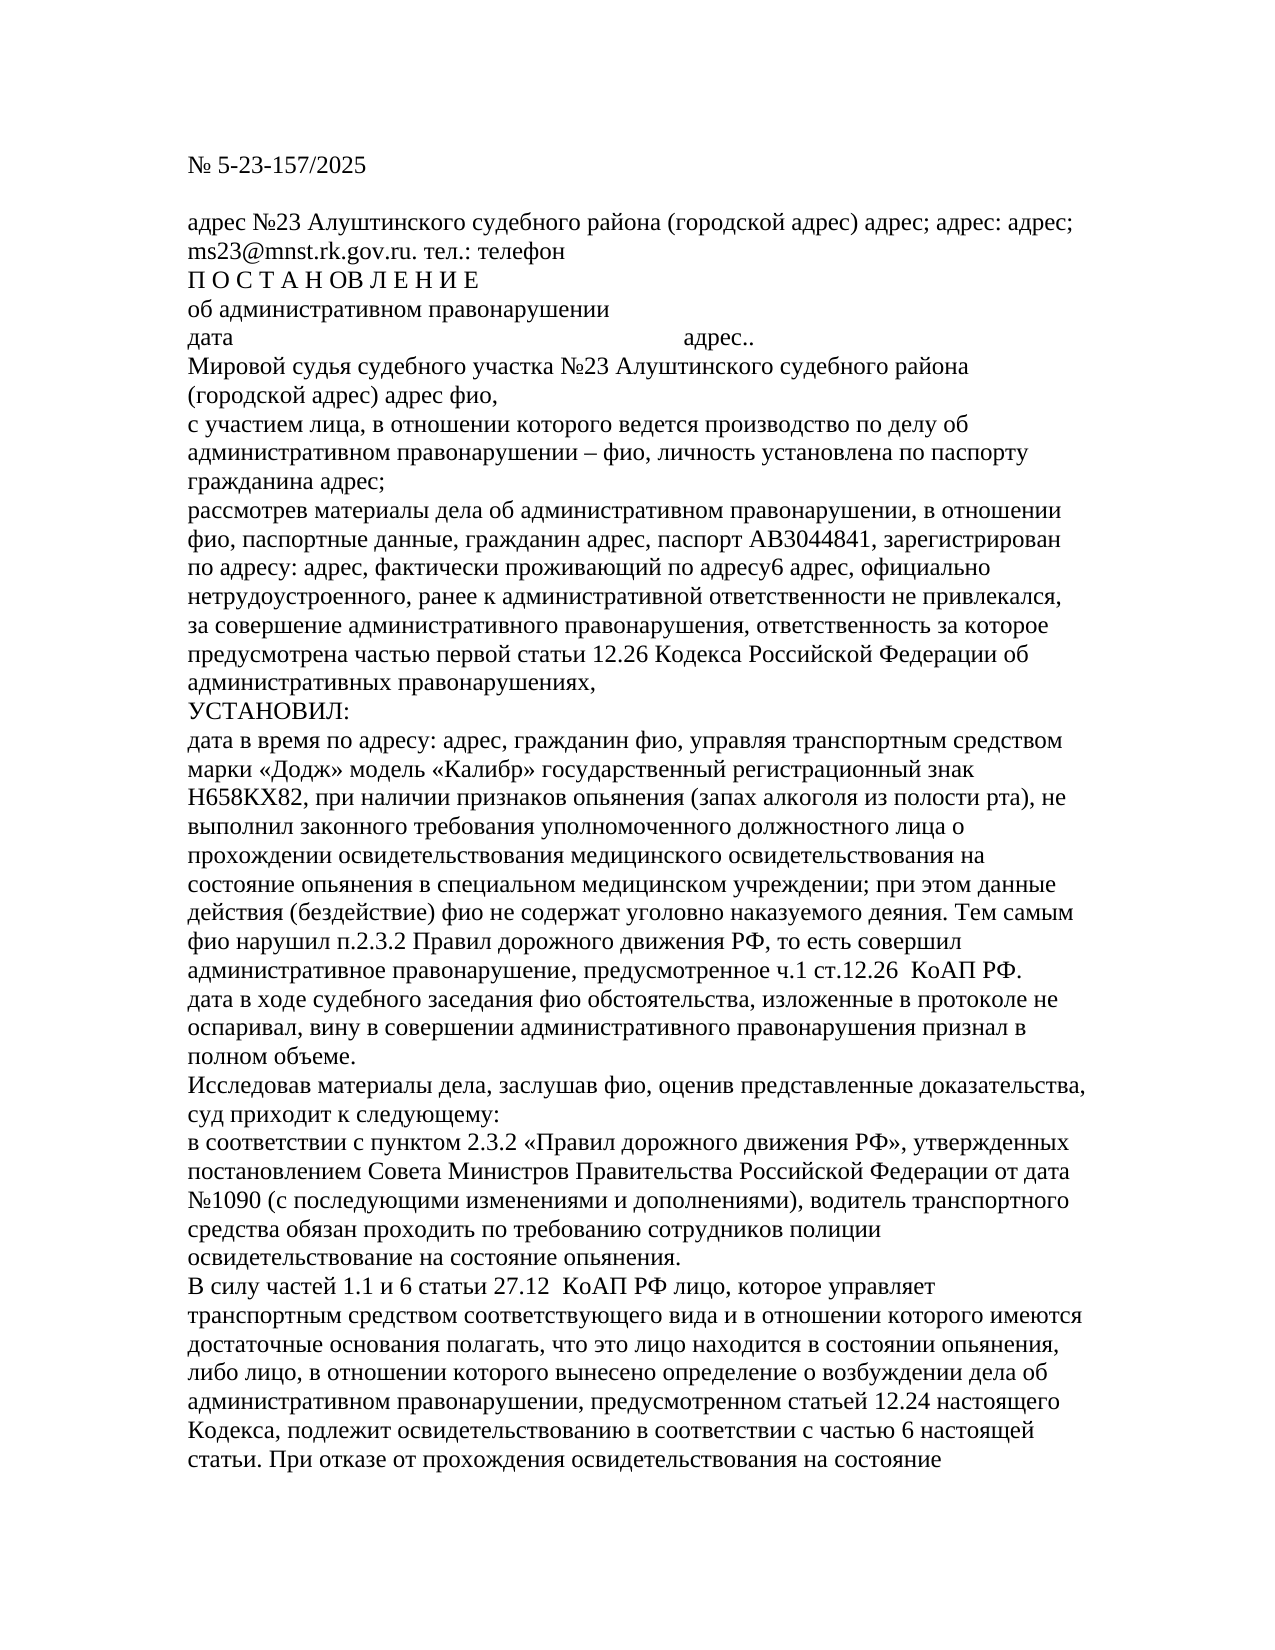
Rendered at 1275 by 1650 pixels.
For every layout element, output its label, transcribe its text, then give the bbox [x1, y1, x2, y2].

text УСТАНОВИЛ: [187, 696, 1087, 725]
text № 5-23-157/2025 [187, 150, 1087, 179]
text П О С Т А Н ОВ Л Е Н И Е [187, 265, 1087, 294]
text дата адрес.. [187, 322, 1087, 351]
text об административном правонарушении [187, 294, 1087, 322]
text адрес №23 Алуштинского судебного района (городской адрес) адрес; адрес: адрес; ms23@mnst.rk.gov.ru. тел.: телефон [187, 207, 1087, 265]
text рассмотрев материалы дела об административном правонарушении, в отношении фио, паспортные данные, гражданин адрес, паспорт АВ3044841, зарегистрирован по адресу: адрес, фактически проживающий по адресу6 адрес, официально нетрудоустроенного, ранее к административной ответственности не привлекался, за совершение административного правонарушения, ответственность за которое предусмотрена частью первой статьи 12.26 Кодекса Российской Федерации об административных правонарушениях, [187, 495, 1087, 696]
text дата в ходе судебного заседания фио обстоятельства, изложенные в протоколе не оспаривал, вину в совершении административного правонарушения признал в полном объеме. [187, 984, 1087, 1070]
text дата в время по адресу: адрес, гражданин фио, управляя транспортным средством марки «Додж» модель «Калибр» государственный регистрационный знак Н658КХ82, при наличии признаков опьянения (запах алкоголя из полости рта), не выполнил законного требования уполномоченного должностного лица о прохождении освидетельствования медицинского освидетельствования на состояние опьянения в специальном медицинском учреждении; при этом данные действия (бездействие) фио не содержат уголовно наказуемого деяния. Тем самым фио нарушил п.2.3.2 Правил дорожного движения РФ, то есть совершил административное правонарушение, предусмотренное ч.1 ст.12.26 КоАП РФ. [187, 725, 1087, 984]
text с участием лица, в отношении которого ведется производство по делу об административном правонарушении – фио, личность установлена по паспорту гражданина адрес; [187, 409, 1087, 495]
text Мировой судья судебного участка №23 Алуштинского судебного района (городской адрес) адрес фио, [187, 351, 1087, 409]
text Исследовав материалы дела, заслушав фио, оценив представленные доказательства, суд приходит к следующему: [187, 1070, 1087, 1127]
text в соответствии с пунктом 2.3.2 «Правил дорожного движения РФ», утвержденных постановлением Совета Министров Правительства Российской Федерации от дата №1090 (с последующими изменениями и дополнениями), водитель транспортного средства обязан проходить по требованию сотрудников полиции освидетельствование на состояние опьянения. [187, 1127, 1087, 1271]
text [187, 1271, 1087, 1472]
